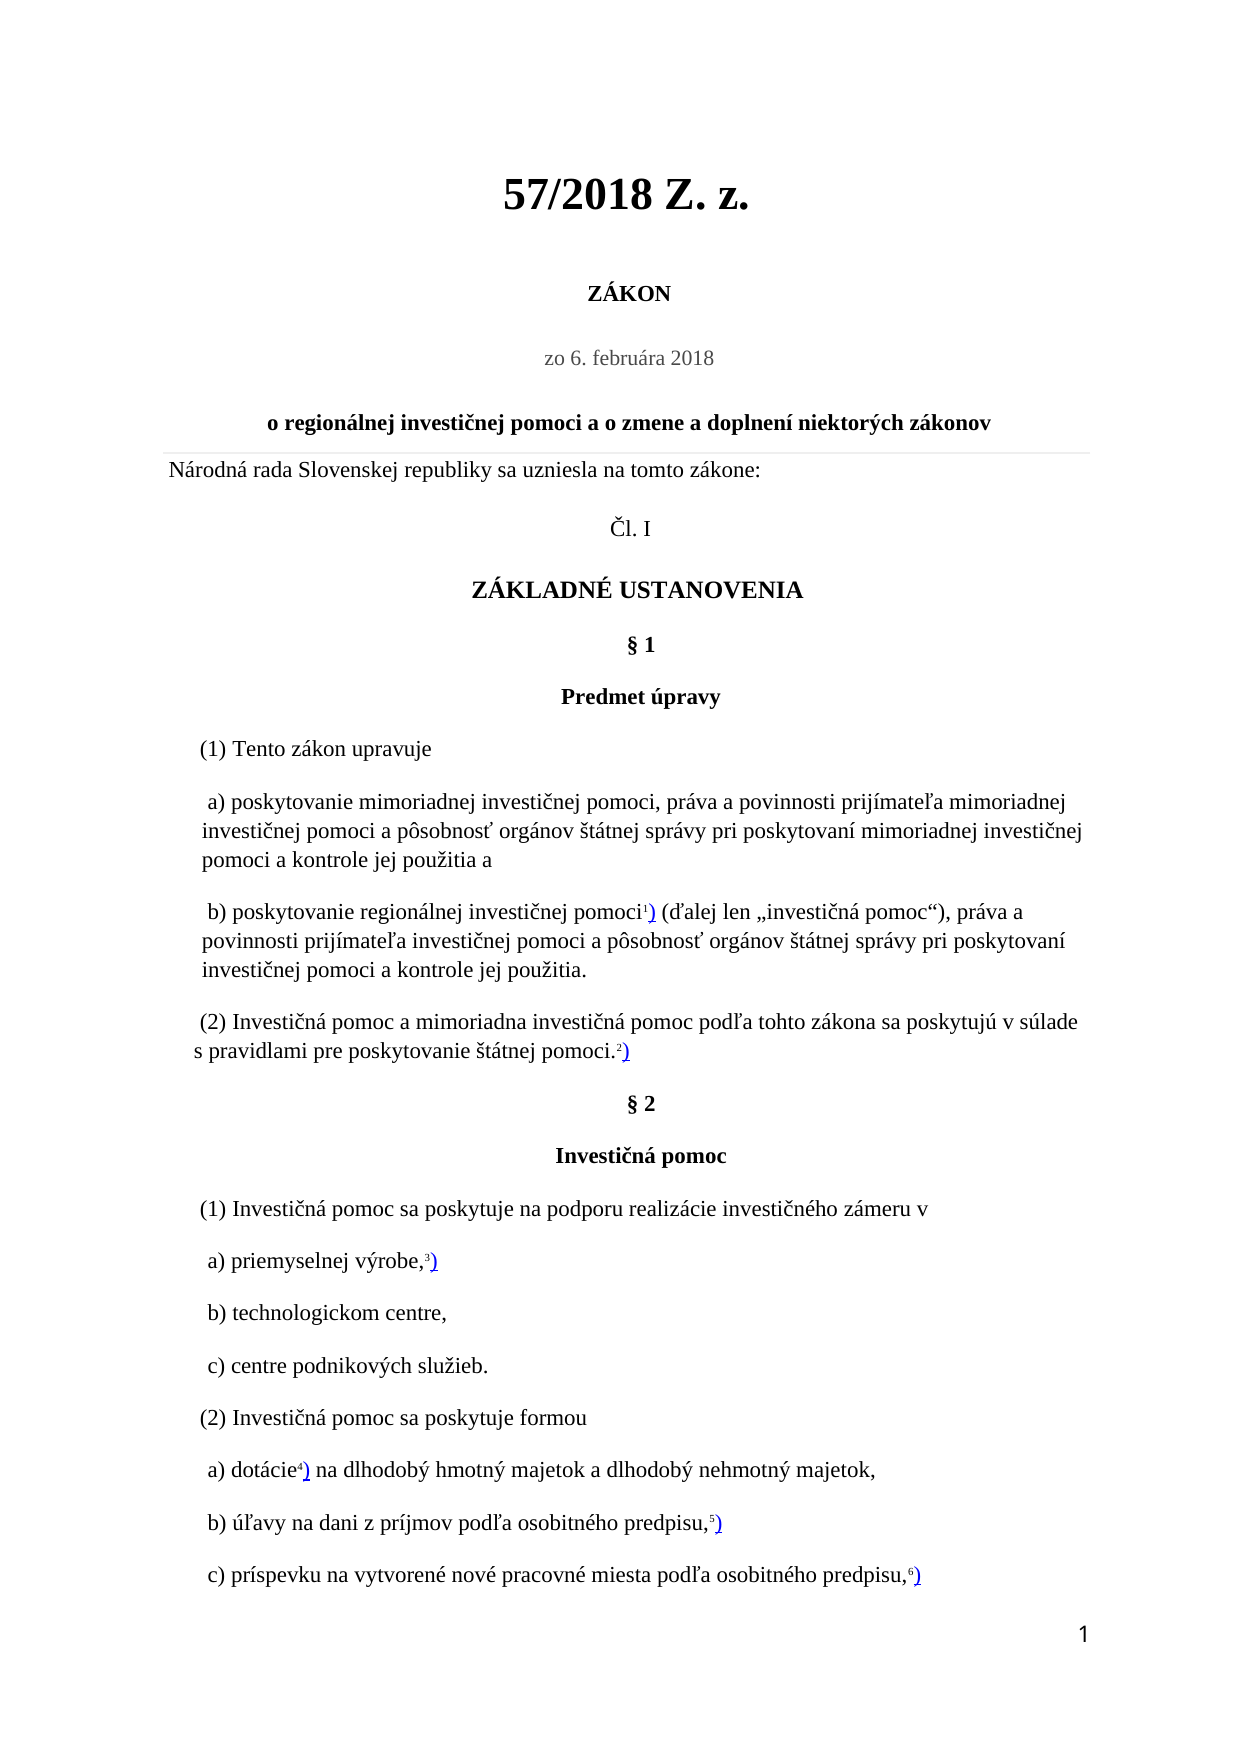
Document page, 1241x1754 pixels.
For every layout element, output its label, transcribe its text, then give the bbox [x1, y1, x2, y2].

text b) úľavy na dani z príjmov podľa osobitného predpisu,5) [202, 1509, 1090, 1535]
text 57/2018 Z. z. [162, 167, 1090, 219]
text ZÁKON [162, 280, 1090, 306]
text ZÁKLADNÉ USTANOVENIA [178, 576, 1090, 604]
text (2) Investičná pomoc a mimoriadna investičná pomoc podľa tohto zákona sa poskytujú v súlade s pravidlami pre poskytovanie štátnej pomoci.2) [194, 1008, 1090, 1064]
text a) priemyselnej výrobe,3) [202, 1247, 1090, 1273]
text § 1 [186, 631, 1090, 657]
text Národná rada Slovenskej republiky sa uzniesla na tomto zákone: [162, 456, 1090, 483]
text b) technologickom centre, [202, 1299, 1090, 1326]
text o regionálnej investičnej pomoci a o zmene a doplnení niektorých zákonov [162, 408, 1090, 454]
text zo 6. februára 2018 [162, 345, 1090, 370]
text (2) Investičná pomoc sa poskytuje formou [194, 1404, 1090, 1431]
text § 2 [186, 1090, 1090, 1116]
text c) centre podnikových služieb. [202, 1352, 1090, 1378]
text (1) Investičná pomoc sa poskytuje na podporu realizácie investičného zámeru v [194, 1194, 1090, 1221]
text Investičná pomoc [186, 1142, 1090, 1168]
text a) poskytovanie mimoriadnej investičnej pomoci, práva a povinnosti prijímateľa mimoriadnej investičnej pomoci a pôsobnosť orgánov štátnej správy pri poskytovaní mimoriadnej investičnej pomoci a kontrole jej použitia a [202, 788, 1090, 872]
text Čl. I [170, 515, 1090, 542]
text c) príspevku na vytvorené nové pracovné miesta podľa osobitného predpisu,6) [202, 1561, 1090, 1588]
text Predmet úpravy [186, 683, 1090, 709]
text (1) Tento zákon upravuje [194, 735, 1090, 762]
text b) poskytovanie regionálnej investičnej pomoci1) (ďalej len „investičná pomoc“), práva a povinnosti prijímateľa investičnej pomoci a pôsobnosť orgánov štátnej správy pri poskytovaní investičnej pomoci a kontrole jej použitia. [202, 898, 1090, 982]
text a) dotácie4) na dlhodobý hmotný majetok a dlhodobý nehmotný majetok, [202, 1457, 1090, 1483]
